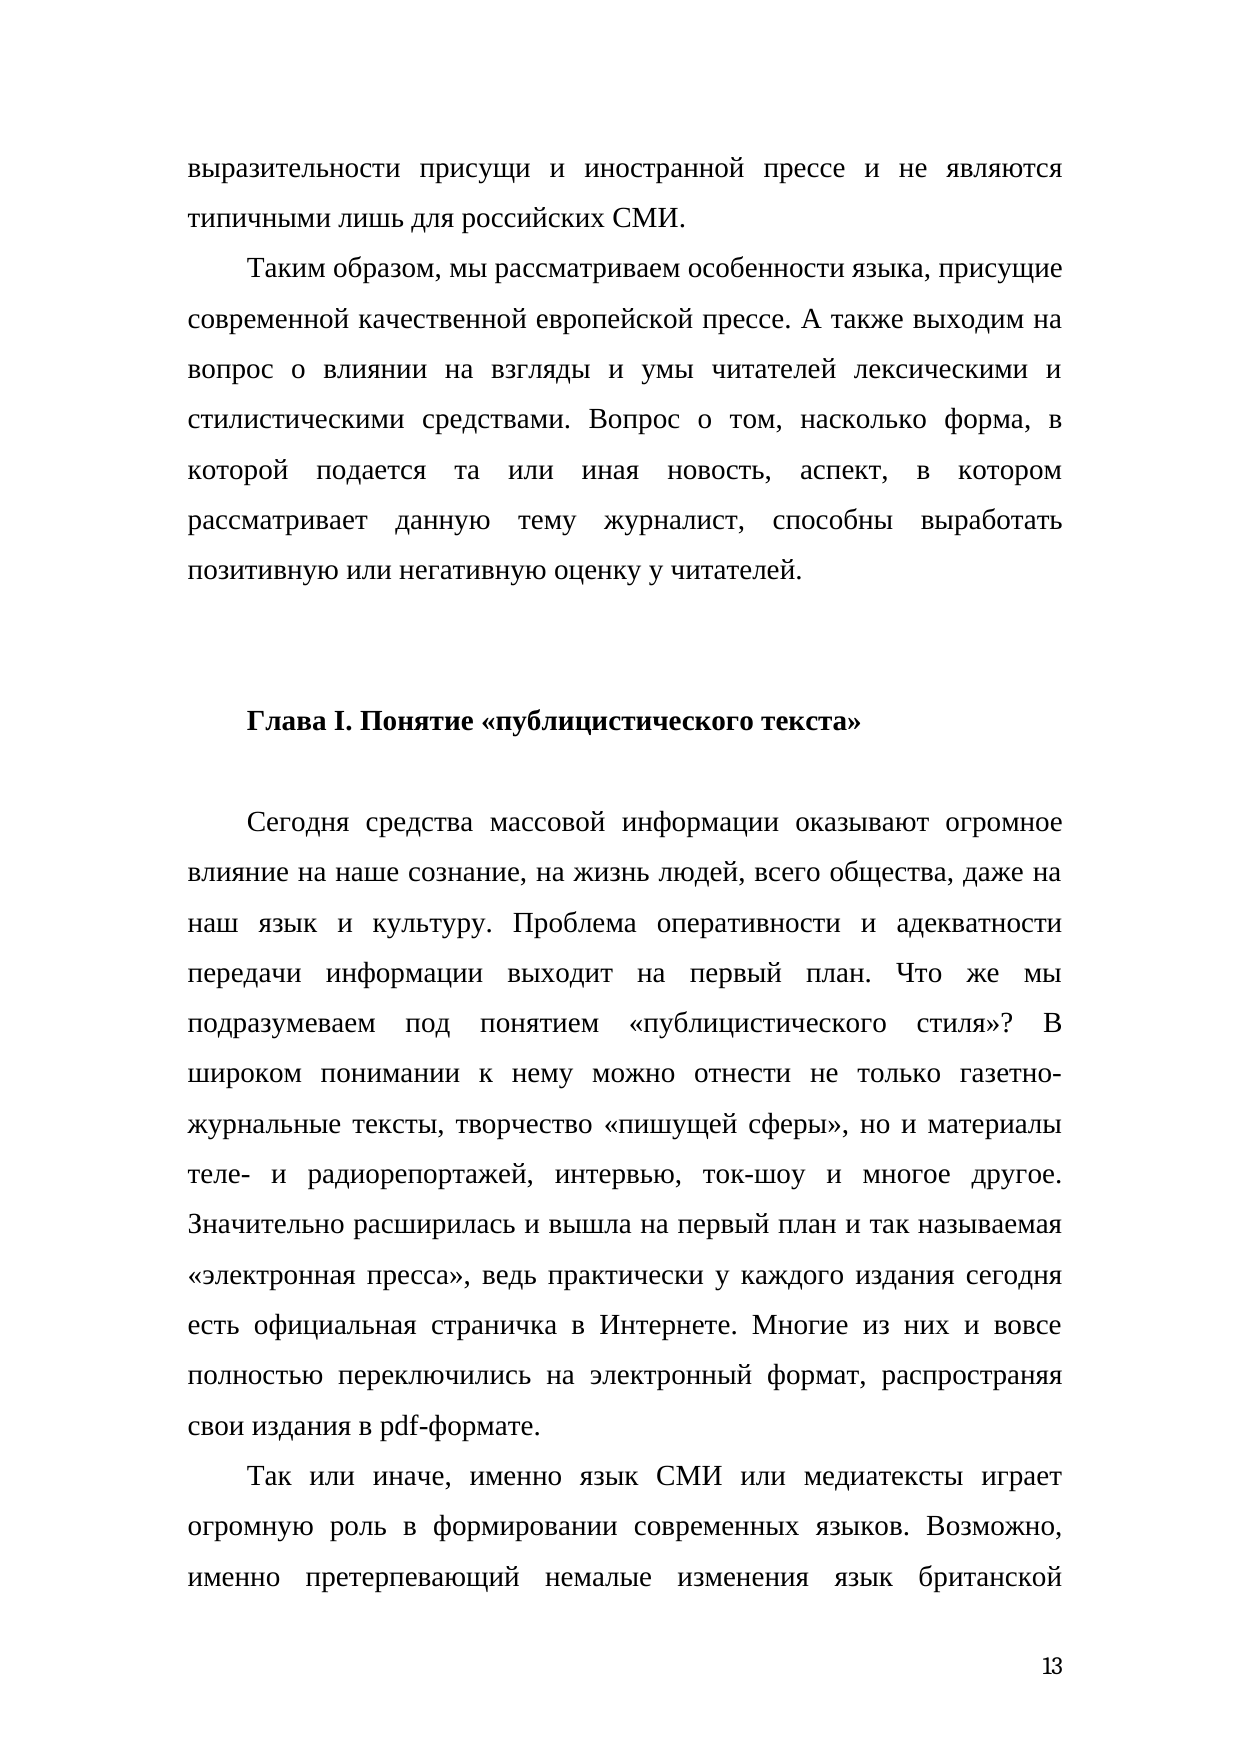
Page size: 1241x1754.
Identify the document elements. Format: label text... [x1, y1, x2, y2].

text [187, 150, 1063, 234]
text Сегодня средства массовой информации оказывают огромное влияние на наше сознание, на жизнь людей, всего общества, даже на наш язык и культуру. Проблема оперативности и адекватности передачи информации выходит на первый план. Что же мы подразумеваем под понятием «публицистического стиля»? В широком понимании к нему можно отнести не только газетно-журнальные тексты, творчество «пишущей сферы», но и материалы теле- и радиорепортажей, интервью, ток-шоу и многое другое. Значительно расширилась и вышла на первый план и так называемая «электронная пресса», ведь практически у каждого издания сегодня есть официальная страничка в Интернете. Многие из них и вовсе полностью переключились на электронный формат, распространяя свои издания в pdf-формате. [187, 804, 1063, 1441]
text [187, 1458, 1063, 1592]
text Таким образом, мы рассматриваем особенности языка, присущие современной качественной европейской прессе. А также выходим на вопрос о влиянии на взгляды и умы читателей лексическими и стилистическими средствами. Вопрос о том, насколько форма, в которой подается та или иная новость, аспект, в котором рассматривает данную тему журналист, способны выработать позитивную или негативную оценку у читателей. [187, 251, 1063, 586]
text Глава I. Понятие «публицистического текста» [187, 703, 1063, 737]
